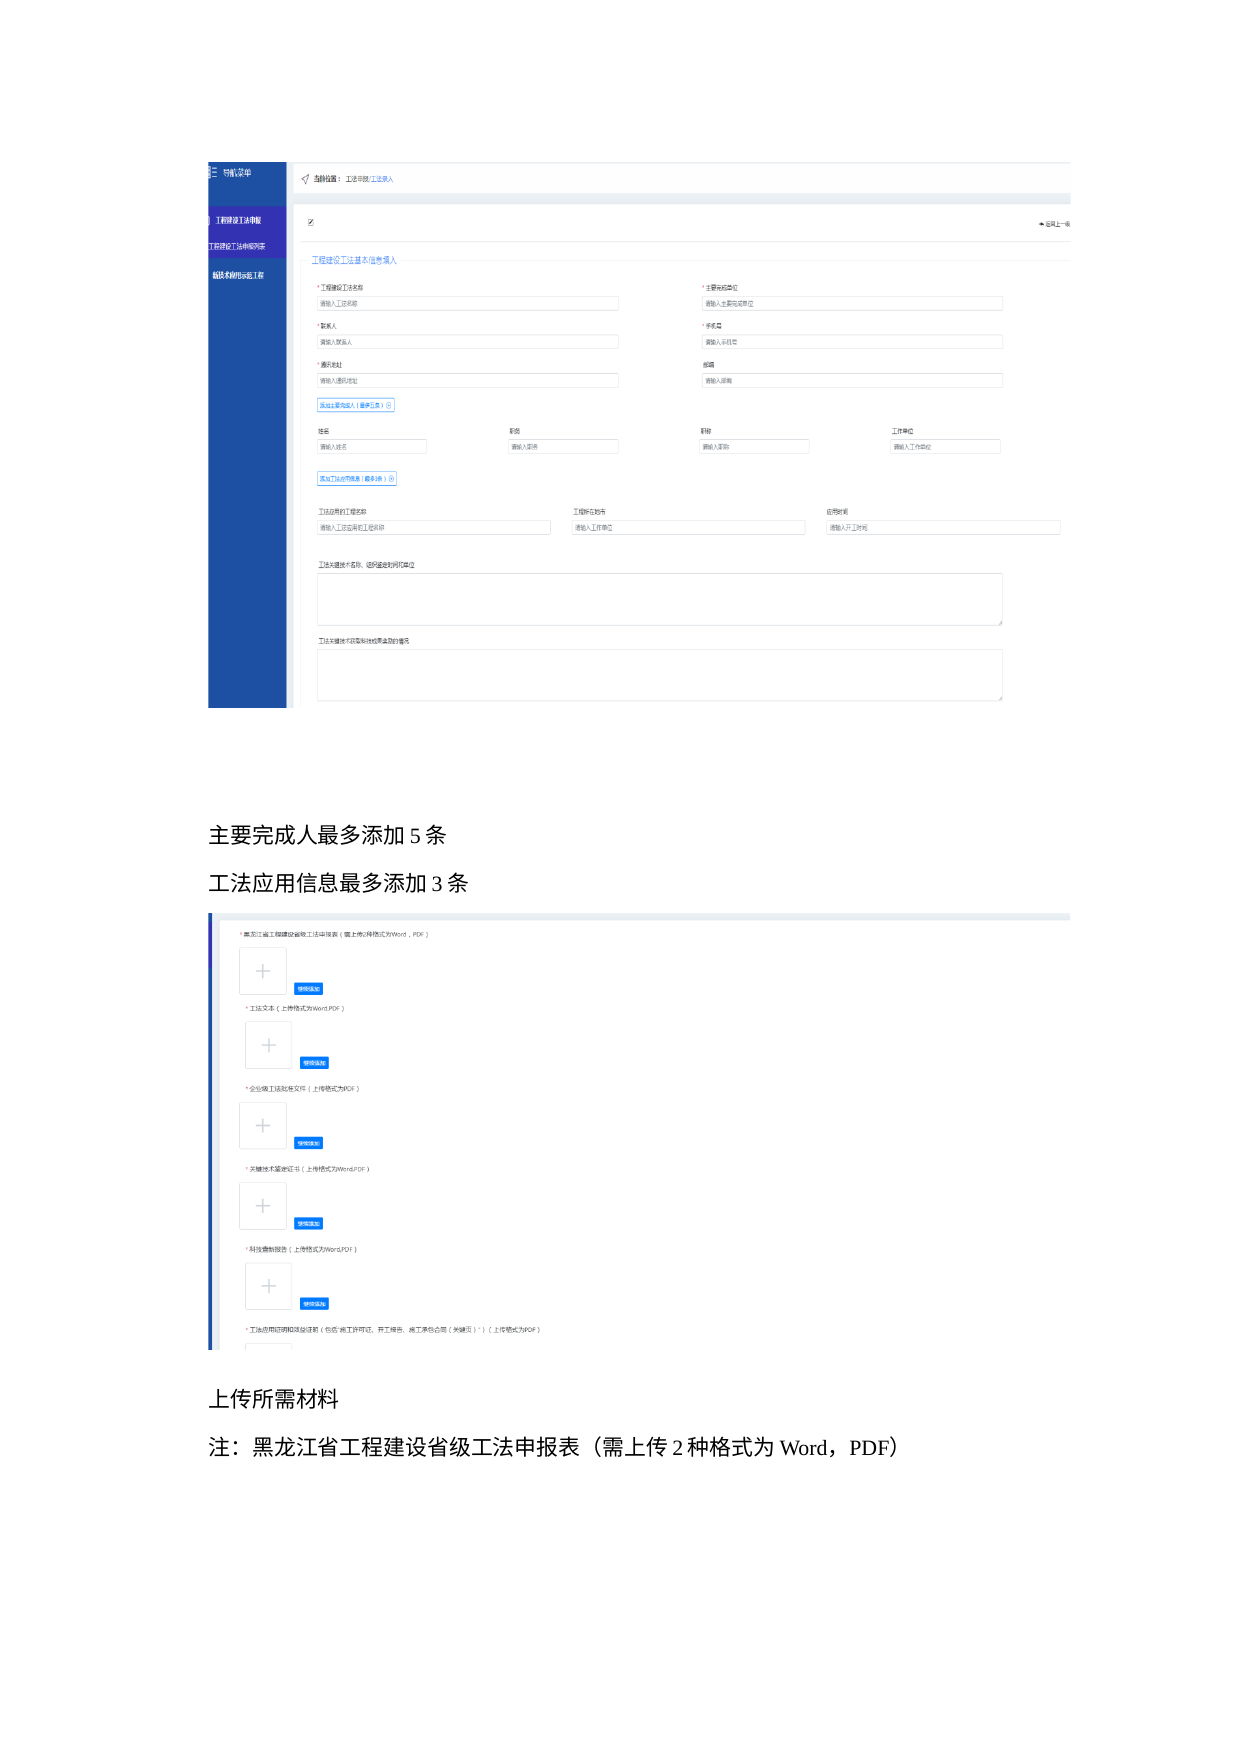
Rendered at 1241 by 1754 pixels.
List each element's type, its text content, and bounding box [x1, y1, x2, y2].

text 工法应用信息最多添加3条 [187, 866, 1053, 898]
text 注：黑龙江省工程建设省级工法申报表（需上传2种格式为Word，PDF） [187, 1430, 1053, 1462]
picture [208, 162, 1071, 708]
text 上传所需材料 [187, 1382, 1053, 1414]
picture [208, 913, 1071, 1350]
text 主要完成人最多添加5条 [187, 817, 1053, 850]
